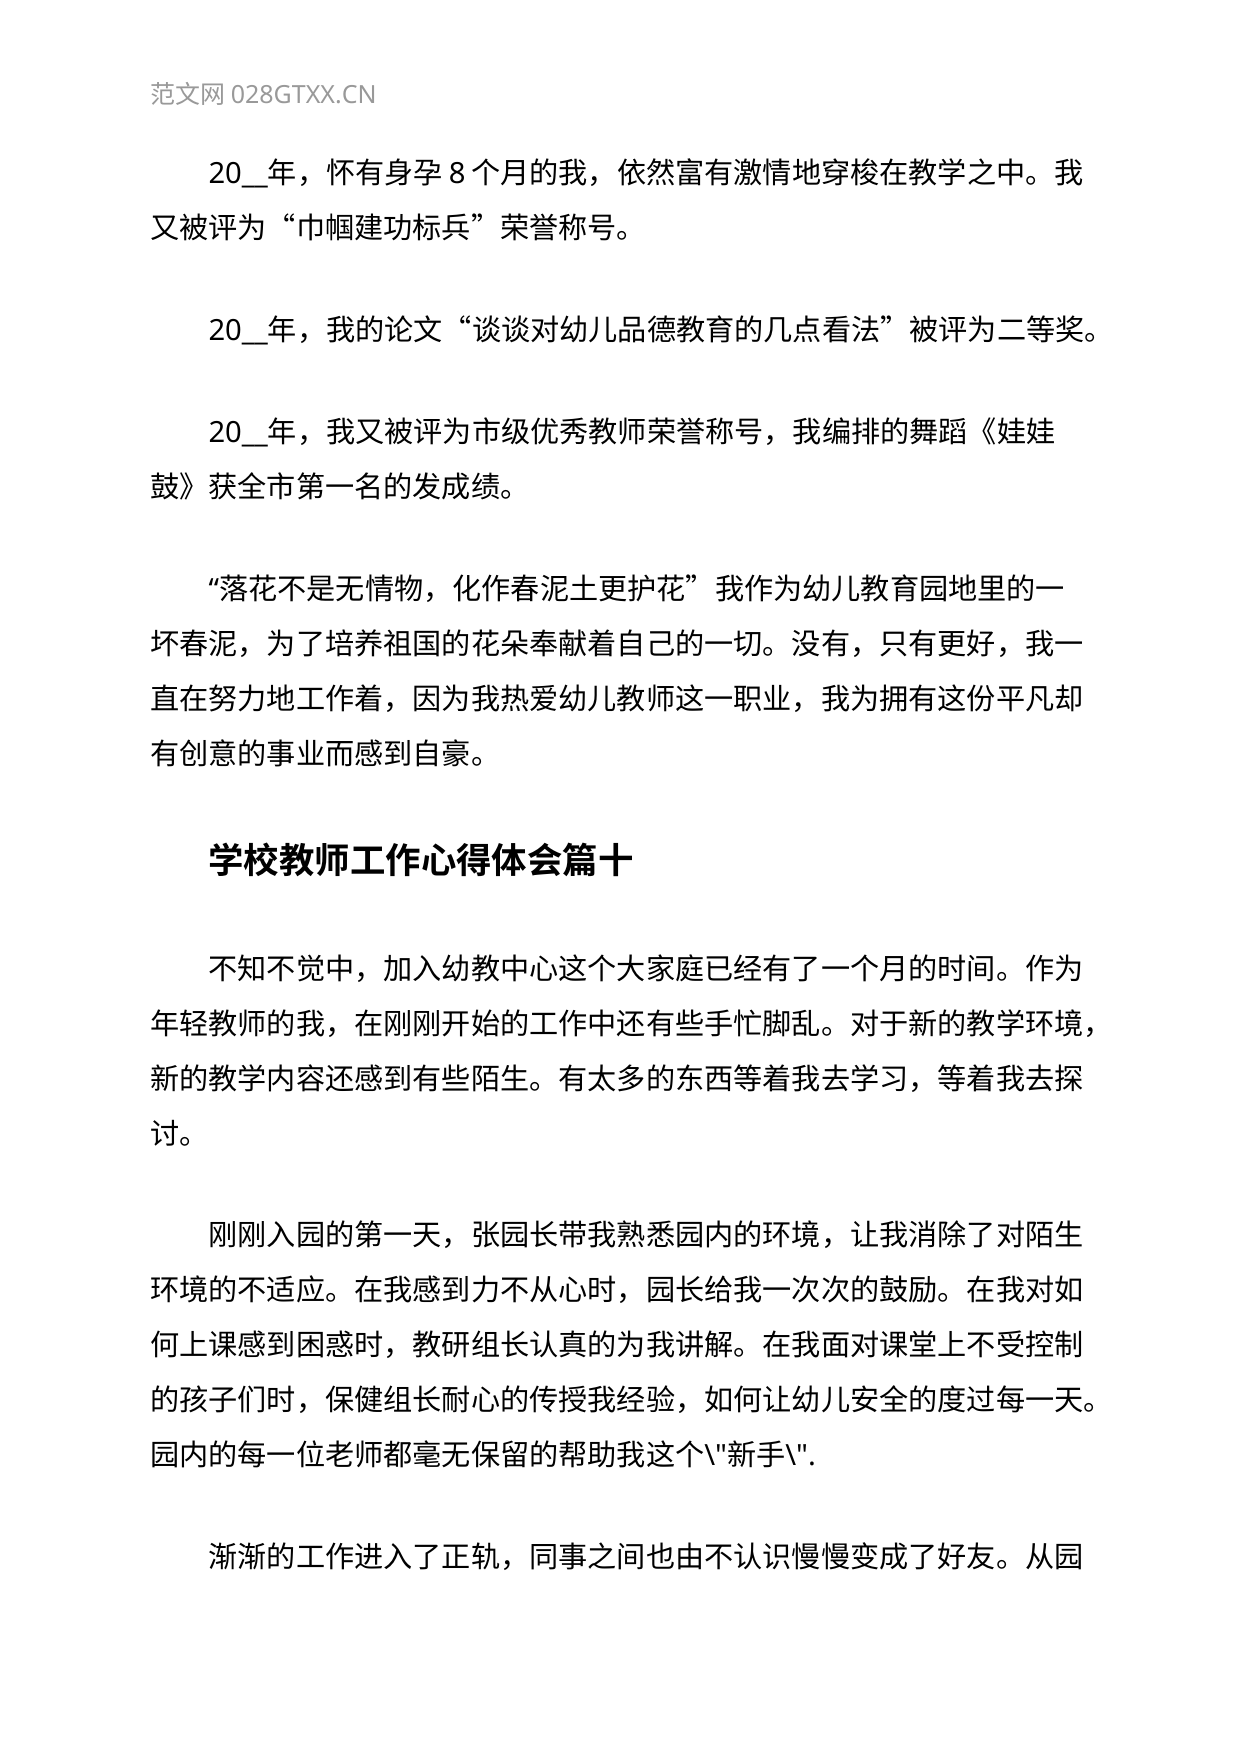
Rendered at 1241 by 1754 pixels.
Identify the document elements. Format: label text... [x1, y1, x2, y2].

text 不知不觉中，加入幼教中心这个大家庭已经有了一个月的时间。作为年轻教师的我，在刚刚开始的工作中还有些手忙脚乱。对于新的教学环境，新的教学内容还感到有些陌生。有太多的东西等着我去学习，等着我去探讨。 [150, 946, 1090, 1152]
text 学校教师工作心得体会篇十 [150, 832, 1090, 883]
text 刚刚入园的第一天，张园长带我熟悉园内的环境，让我消除了对陌生环境的不适应。在我感到力不从心时，园长给我一次次的鼓励。在我对如何上课感到困惑时，教研组长认真的为我讲解。在我面对课堂上不受控制的孩子们时，保健组长耐心的传授我经验，如何让幼儿安全的度过每一天。园内的每一位老师都毫无保留的帮助我这个\"新手\". [150, 1212, 1090, 1474]
text 20__年，我又被评为市级优秀教师荣誉称号，我编排的舞蹈《娃娃鼓》获全市第一名的发成绩。 [150, 409, 1090, 506]
text “落花不是无情物，化作春泥土更护花”我作为幼儿教育园地里的一坏春泥，为了培养祖国的花朵奉献着自己的一切。没有，只有更好，我一直在努力地工作着，因为我热爱幼儿教师这一职业，我为拥有这份平凡却有创意的事业而感到自豪。 [150, 566, 1090, 773]
text 20__年，我的论文“谈谈对幼儿品德教育的几点看法”被评为二等奖。 [150, 307, 1090, 349]
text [150, 1533, 1090, 1576]
text 20__年，怀有身孕8个月的我，依然富有激情地穿梭在教学之中。我又被评为“巾帼建功标兵”荣誉称号。 [150, 150, 1090, 247]
